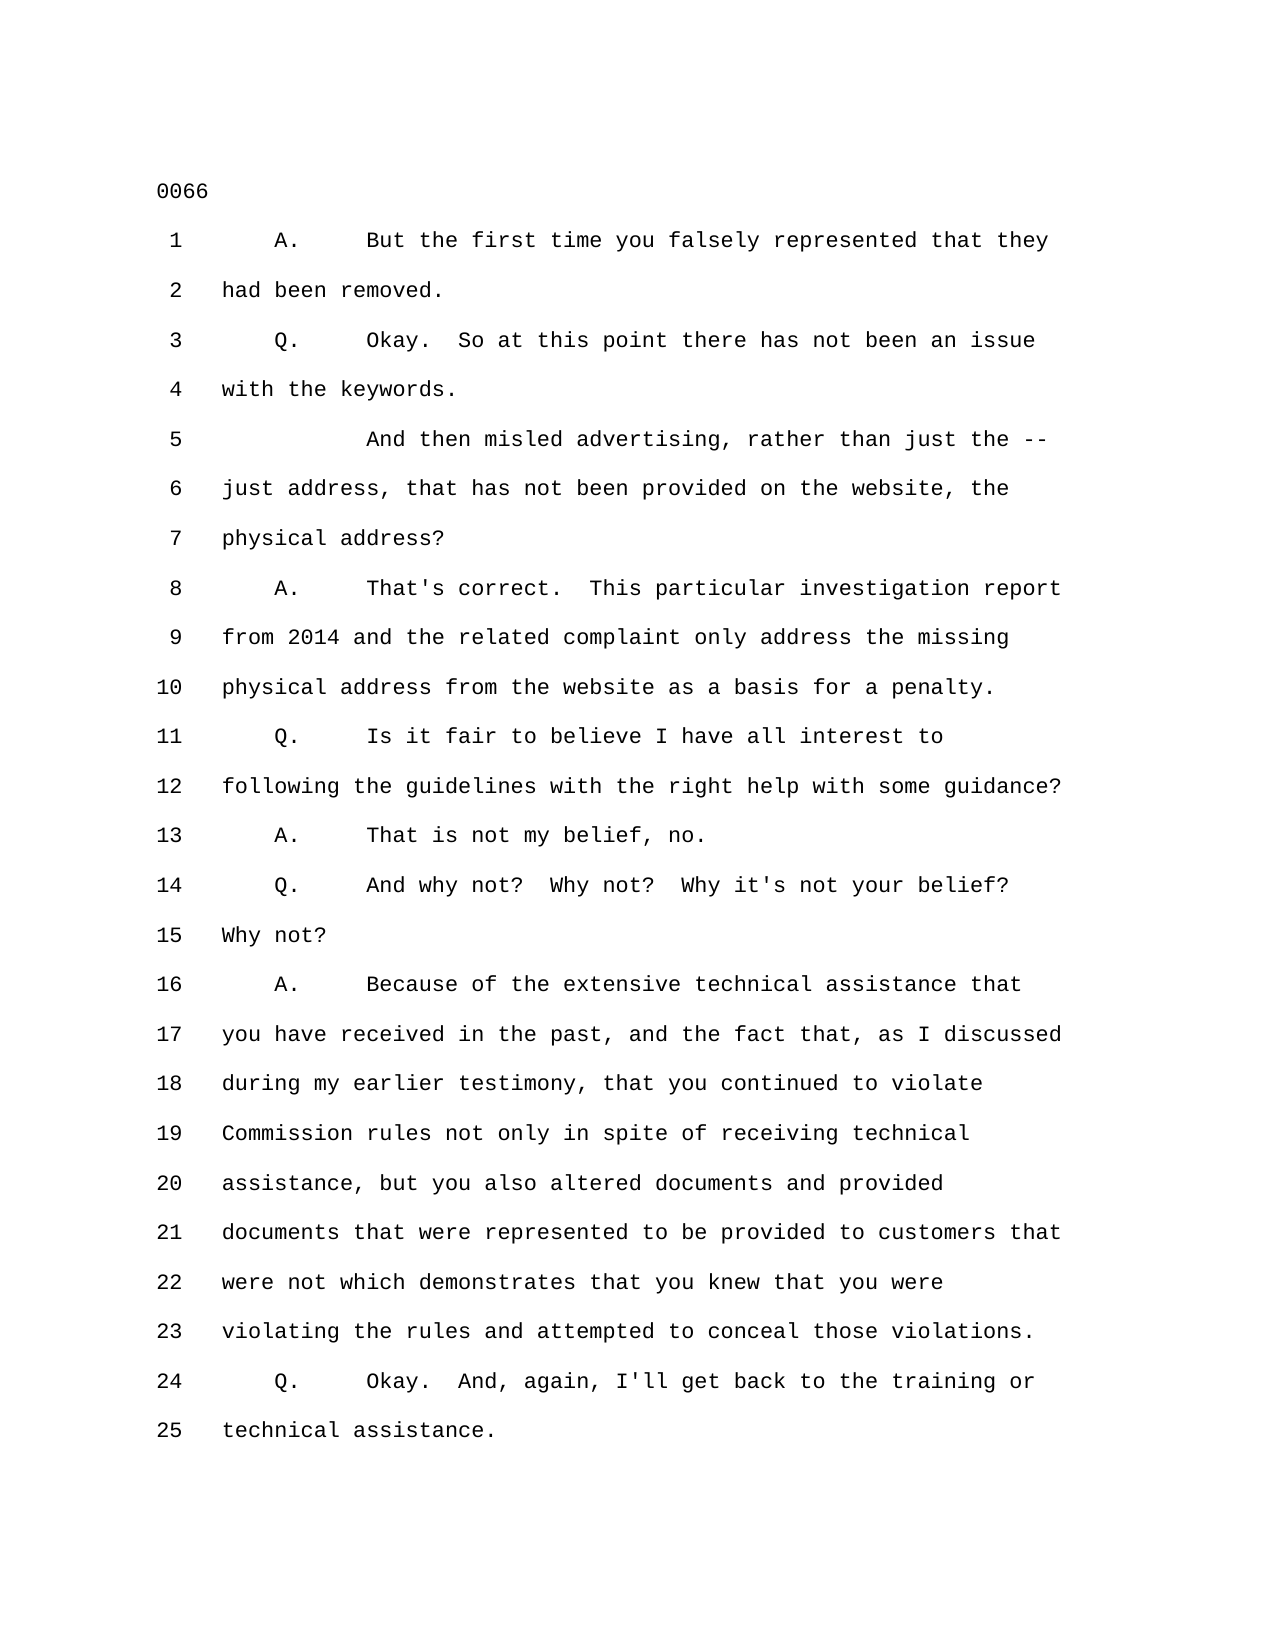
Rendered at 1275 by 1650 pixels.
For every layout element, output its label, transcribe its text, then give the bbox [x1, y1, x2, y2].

text 8 A. That's correct. This particular investigation report [156, 577, 1119, 601]
text 25 technical assistance. [156, 1419, 1119, 1444]
text 20 assistance, but you also altered documents and provided [156, 1172, 1119, 1196]
text 6 just address, that has not been provided on the website, the [156, 477, 1119, 502]
text 16 A. Because of the extensive technical assistance that [156, 973, 1119, 998]
text 18 during my earlier testimony, that you continued to violate [156, 1072, 1119, 1097]
text 22 were not which demonstrates that you knew that you were [156, 1271, 1119, 1296]
text 7 physical address? [156, 527, 1119, 552]
text 24 Q. Okay. And, again, I'll get back to the training or [156, 1370, 1119, 1395]
text 11 Q. Is it fair to believe I have all interest to [156, 725, 1119, 750]
text 9 from 2014 and the related complaint only address the missing [156, 626, 1119, 651]
text 12 following the guidelines with the right help with some guidance? [156, 775, 1119, 800]
text 17 you have received in the past, and the fact that, as I discussed [156, 1023, 1119, 1048]
text 14 Q. And why not? Why not? Why it's not your belief? [156, 874, 1119, 899]
text 4 with the keywords. [156, 378, 1119, 403]
text 10 physical address from the website as a basis for a penalty. [156, 676, 1119, 701]
text 19 Commission rules not only in spite of receiving technical [156, 1122, 1119, 1147]
text 23 violating the rules and attempted to conceal those violations. [156, 1320, 1119, 1345]
text 3 Q. Okay. So at this point there has not been an issue [156, 329, 1119, 353]
text 2 had been removed. [156, 279, 1119, 304]
text 13 A. That is not my belief, no. [156, 824, 1119, 849]
text 1 A. But the first time you falsely represented that they [156, 229, 1119, 254]
text 15 Why not? [156, 924, 1119, 948]
text 0066 [156, 180, 1119, 205]
text 21 documents that were represented to be provided to customers that [156, 1221, 1119, 1246]
text 5 And then misled advertising, rather than just the -- [156, 428, 1119, 453]
